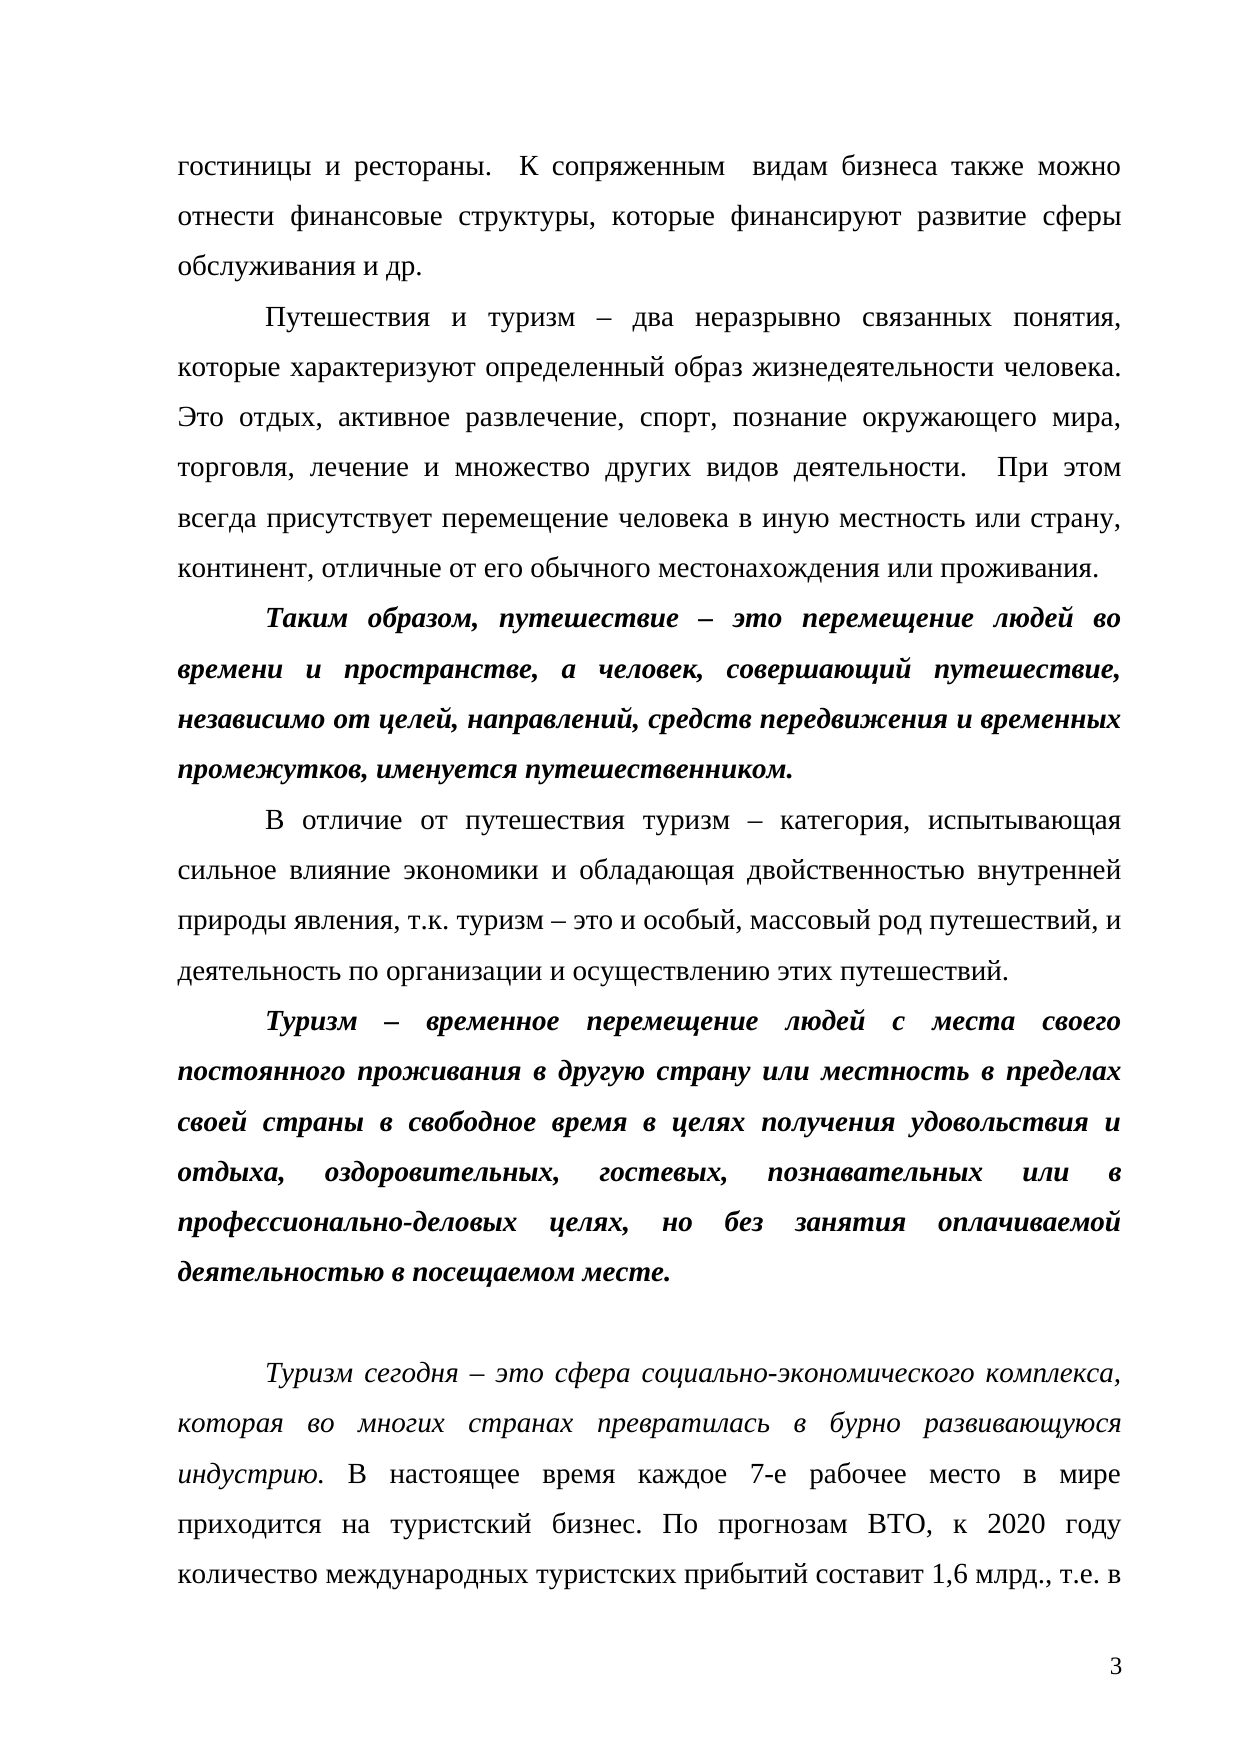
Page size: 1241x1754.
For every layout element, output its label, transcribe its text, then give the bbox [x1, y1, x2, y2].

text В отличие от путешествия туризм – категория, испытывающая сильное влияние экономики и обладающая двойственностью внутренней природы явления, т.к. туризм – это и особый, массовый род путешествий, и деятельность по организации и осуществлению этих путешествий. [177, 802, 1122, 986]
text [177, 1355, 1122, 1590]
text Туризм – временное перемещение людей с места своего постоянного проживания в другую страну или местность в пределах своей страны в свободное время в целях получения удовольствия и отдыха, оздоровительных, гостевых, познавательных или в профессионально-деловых целях, но без занятия оплачиваемой деятельностью в посещаемом месте. [177, 1003, 1122, 1288]
text Путешествия и туризм – два неразрывно связанных понятия, которые характеризуют определенный образ жизнедеятельности человека. Это отдых, активное развлечение, спорт, познание окружающего мира, торговля, лечение и множество других видов деятельности. При этом всегда присутствует перемещение человека в иную местность или страну, континент, отличные от его обычного местонахождения или проживания. [177, 299, 1122, 584]
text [177, 148, 1122, 282]
text Таким образом, путешествие – это перемещение людей во времени и пространстве, а человек, совершающий путешествие, независимо от целей, направлений, средств передвижения и временных промежутков, именуется путешественником. [177, 601, 1122, 785]
